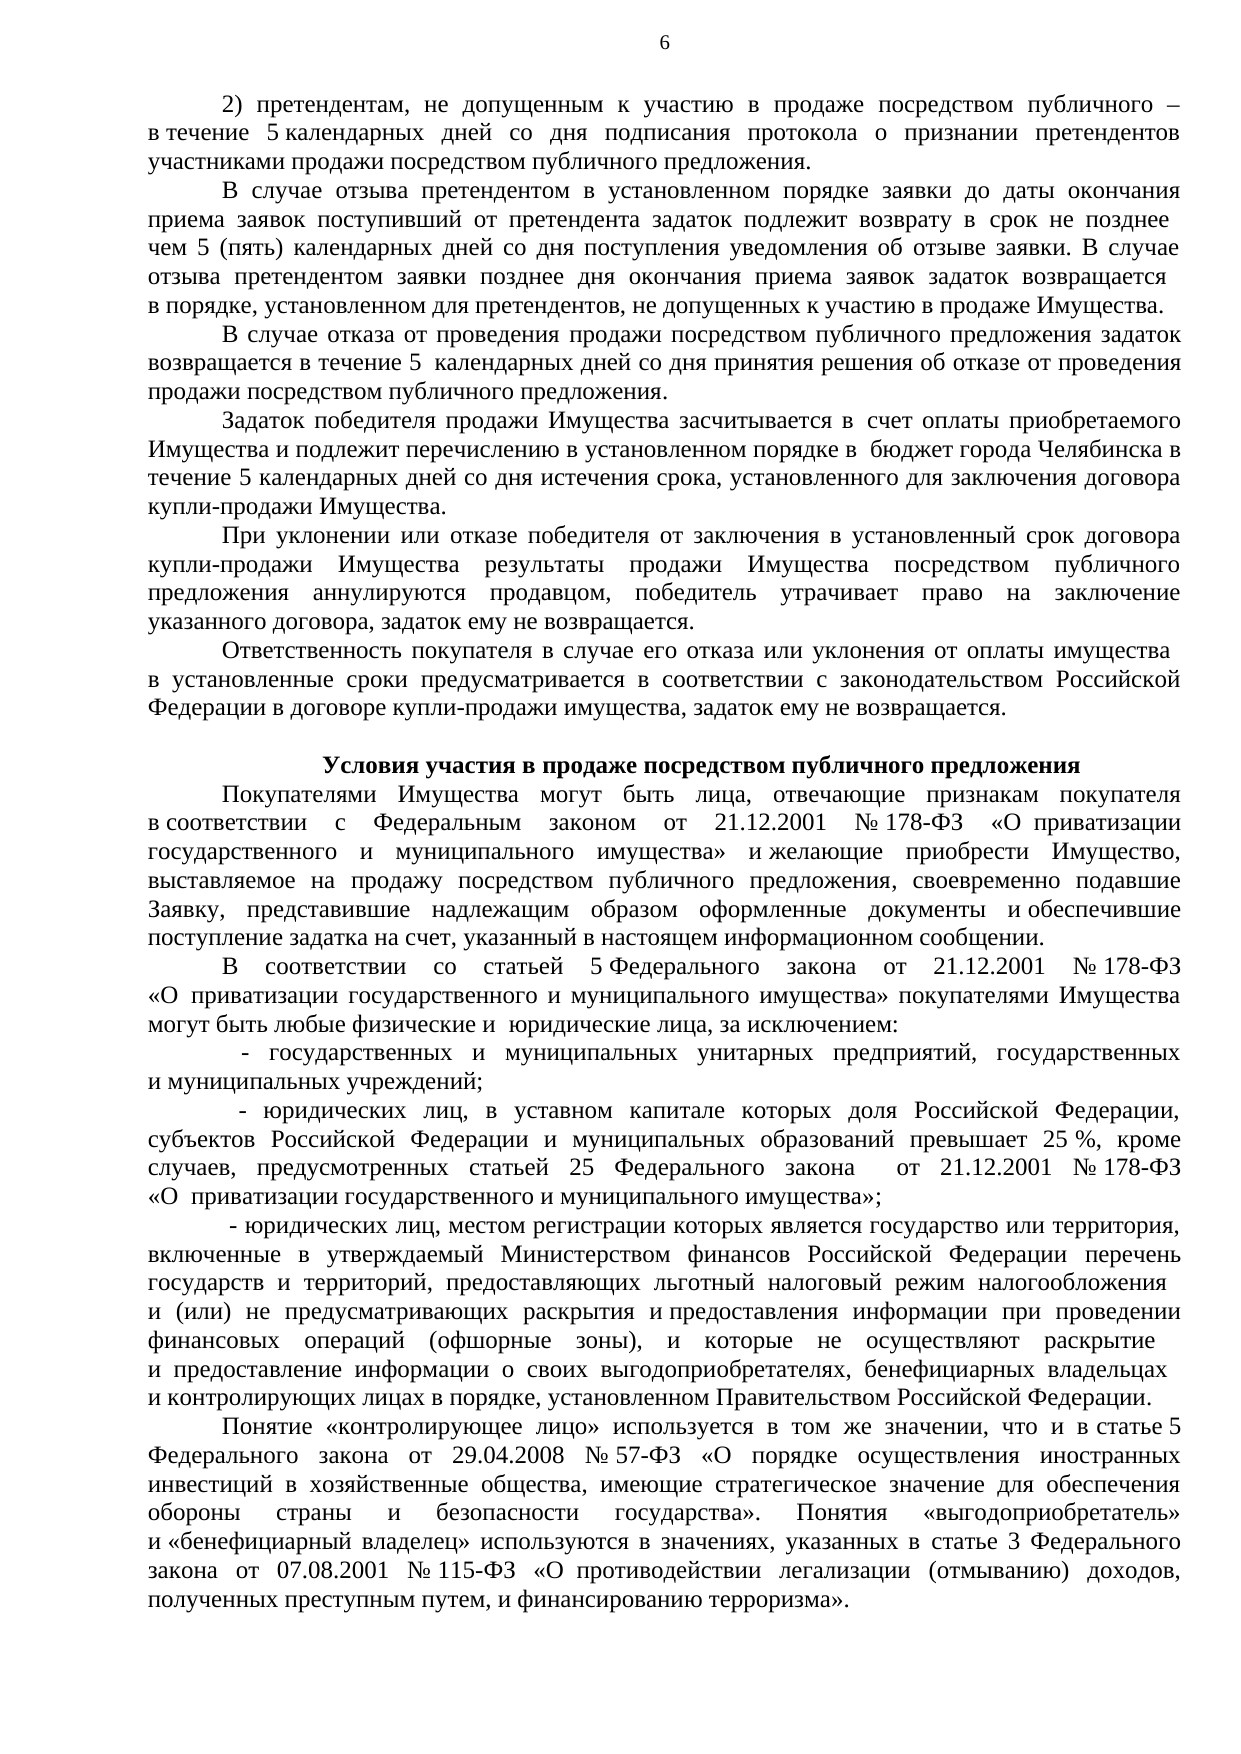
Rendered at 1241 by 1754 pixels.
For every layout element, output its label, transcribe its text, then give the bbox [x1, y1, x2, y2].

text В случае отказа от проведения продажи посредством публичного предложения задаток возвращается в течение 5 календарных дней со дня принятия решения об отказе от проведения продажи посредством публичного предложения. [148, 319, 1181, 405]
text Покупателями Имущества могут быть лица, отвечающие признакам покупателя в соответствии с Федеральным законом от 21.12.2001 № 178-ФЗ «О приватизации государственного и муниципального имущества» и желающие приобрести Имущество, выставляемое на продажу посредством публичного предложения, своевременно подавшие Заявку, представившие надлежащим образом оформленные документы и обеспечившие поступление задатка на счет, указанный в настоящем информационном сообщении. [148, 779, 1181, 951]
text Задаток победителя продажи Имущества засчитывается в счет оплаты приобретаемого Имущества и подлежит перечислению в установленном порядке в бюджет города Челябинска в течение 5 календарных дней со дня истечения срока, установленного для заключения договора купли-продажи Имущества. [148, 405, 1181, 520]
text - юридических лиц, в уставном капитале которых доля Российской Федерации, субъектов Российской Федерации и муниципальных образований превышает 25 %, кроме случаев, предусмотренных статьей 25 Федерального закона от 21.12.2001 № 178-ФЗ «О приватизации государственного и муниципального имущества»; [148, 1095, 1181, 1210]
text 2) претендентам, не допущенным к участию в продаже посредством публичного – в течение 5 календарных дней со дня подписания протокола о признании претендентов участниками продажи посредством публичного предложения. [148, 89, 1181, 175]
text В соответствии со статьей 5 Федерального закона от 21.12.2001 № 178-ФЗ «О приватизации государственного и муниципального имущества» покупателями Имущества могут быть любые физические и юридические лица, за исключением: [148, 951, 1181, 1037]
text Ответственность покупателя в случае его отказа или уклонения от оплаты имущества в установленные сроки предусматривается в соответствии с законодательством Российской Федерации в договоре купли-продажи имущества, задаток ему не возвращается. [148, 635, 1181, 721]
text - юридических лиц, местом регистрации которых является государство или территория, включенные в утверждаемый Министерством финансов Российской Федерации перечень государств и территорий, предоставляющих льготный налоговый режим налогообложения и (или) не предусматривающих раскрытия и предоставления информации при проведении финансовых операций (офшорные зоны), и которые не осуществляют раскрытие и предоставление информации о своих выгодоприобретателях, бенефициарных владельцах и контролирующих лицах в порядке, установленном Правительством Российской Федерации. [148, 1210, 1181, 1411]
text При уклонении или отказе победителя от заключения в установленный срок договора купли-продажи Имущества результаты продажи Имущества посредством публичного предложения аннулируются продавцом, победитель утрачивает право на заключение указанного договора, задаток ему не возвращается. [148, 520, 1181, 635]
text Понятие «контролирующее лицо» используется в том же значении, что и в статье 5 Федерального закона от 29.04.2008 № 57-ФЗ «О порядке осуществления иностранных инвестиций в хозяйственные общества, имеющие стратегическое значение для обеспечения обороны страны и безопасности государства». Понятия «выгодоприобретатель» и «бенефициарный владелец» используются в значениях, указанных в статье 3 Федерального закона от 07.08.2001 № 115-ФЗ «О противодействии легализации (отмыванию) доходов, полученных преступным путем, и финансированию терроризма». [148, 1411, 1181, 1612]
text В случае отзыва претендентом в установленном порядке заявки до даты окончания приема заявок поступивший от претендента задаток подлежит возврату в срок не позднее чем 5 (пять) календарных дней со дня поступления уведомления об отзыве заявки. В случае отзыва претендентом заявки позднее дня окончания приема заявок задаток возвращается в порядке, установленном для претендентов, не допущенных к участию в продаже Имущества. [148, 175, 1181, 319]
text - государственных и муниципальных унитарных предприятий, государственных и муниципальных учреждений; [148, 1037, 1181, 1095]
text Условия участия в продаже посредством публичного предложения [148, 750, 1181, 779]
